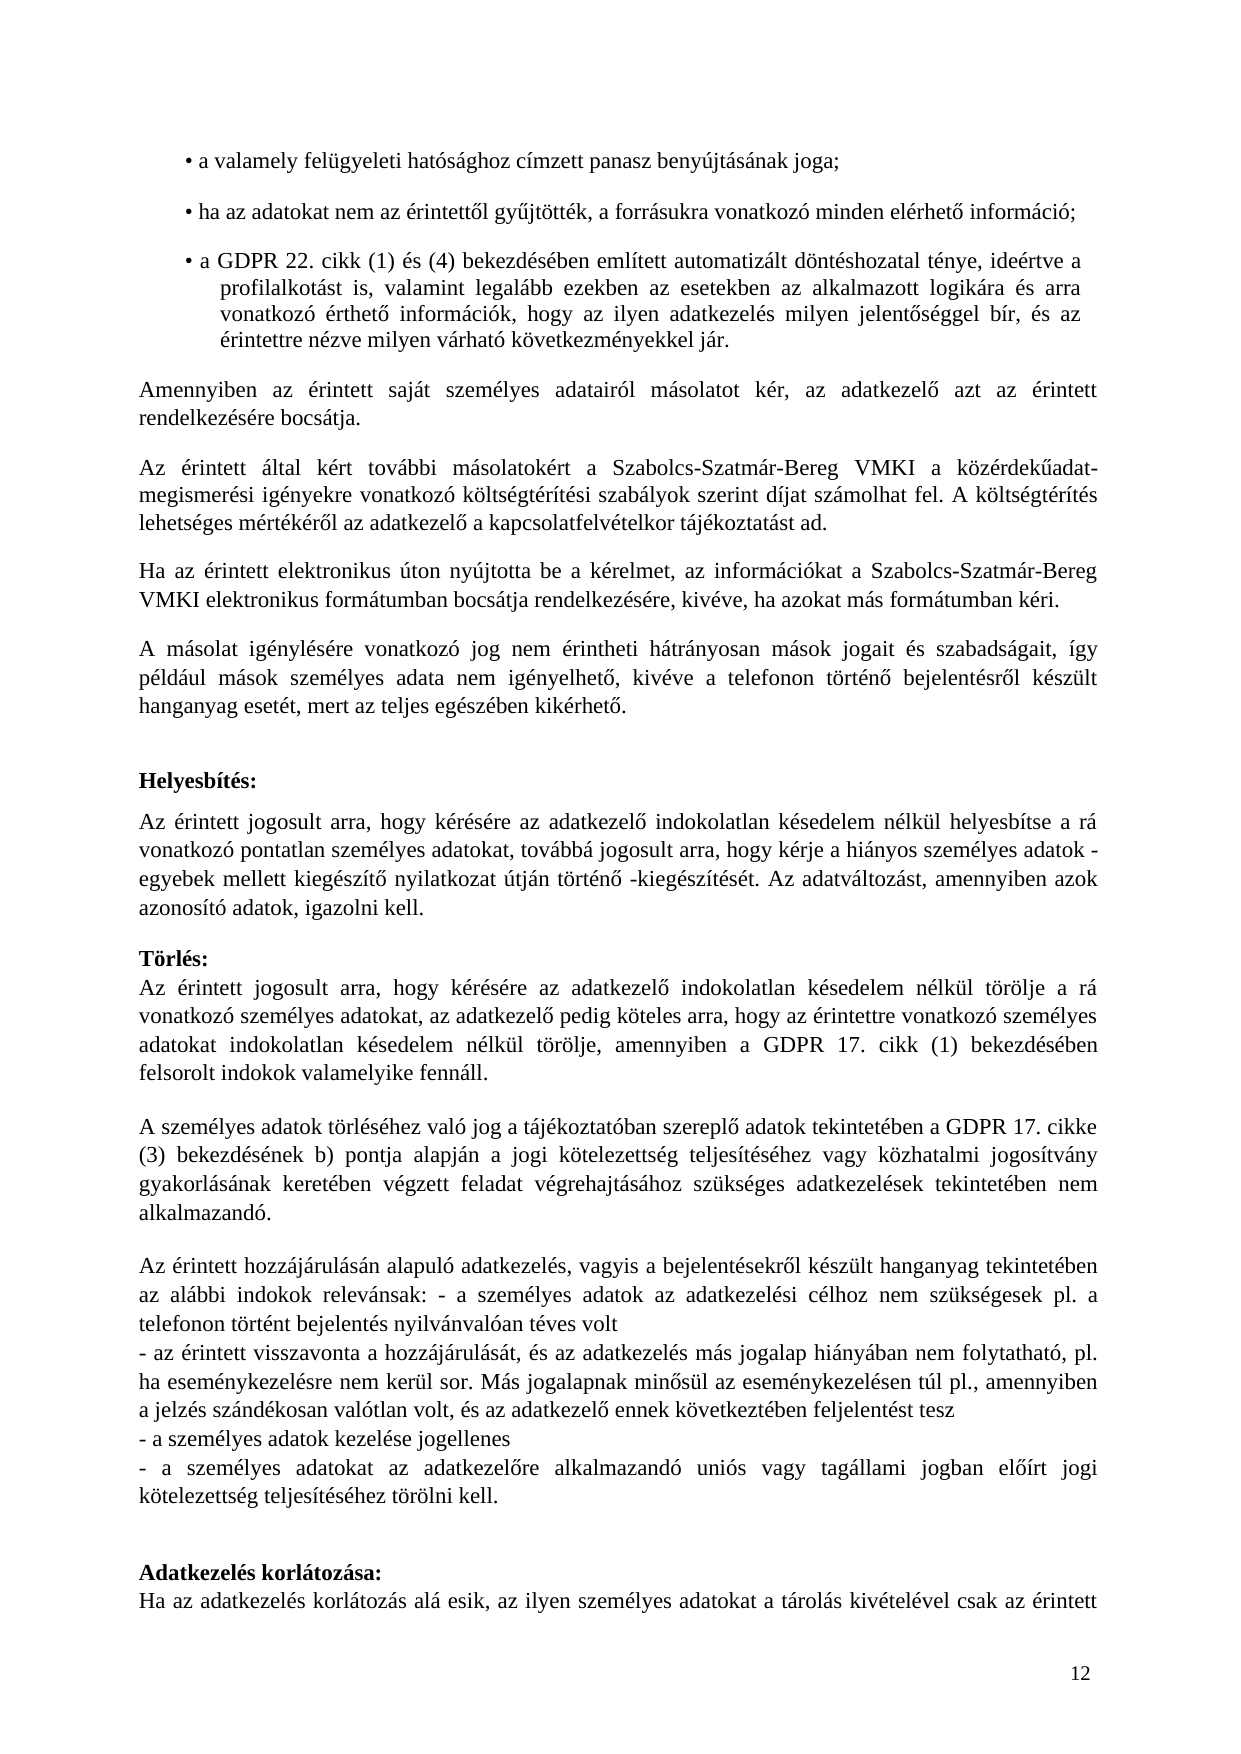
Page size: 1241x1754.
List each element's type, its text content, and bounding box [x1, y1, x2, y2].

text A személyes adatok törléséhez való jog a tájékoztatóban szereplő adatok tekintetében a GDPR 17. cikke (3) bekezdésének b) pontja alapján a jogi kötelezettség teljesítéséhez vagy közhatalmi jogosítvány gyakorlásának keretében végzett feladat végrehajtásához szükséges adatkezelések tekintetében nem alkalmazandó. [139, 1113, 1099, 1225]
text • ha az adatokat nem az érintettől gyűjtötték, a forrásukra vonatkozó minden elérhető információ; [184, 198, 1099, 224]
text Amennyiben az érintett saját személyes adatairól másolatot kér, az adatkezelő azt az érintett rendelkezésére bocsátja. [139, 376, 1099, 431]
text A másolat igénylésére vonatkozó jog nem érintheti hátrányosan mások jogait és szabadságait, így például mások személyes adata nem igényelhető, kivéve a telefonon történő bejelentésről készült hanganyag esetét, mert az teljes egészében kikérhető. [139, 635, 1099, 718]
text Ha az érintett elektronikus úton nyújtotta be a kérelmet, az információkat a Szabolcs-Szatmár-Bereg VMKI elektronikus formátumban bocsátja rendelkezésére, kivéve, ha azokat más formátumban kéri. [139, 557, 1099, 612]
text Az érintett által kért további másolatokért a Szabolcs-Szatmár-Bereg VMKI a közérdekűadat-megismerési igényekre vonatkozó költségtérítési szabályok szerint díjat számolhat fel. A költségtérítés lehetséges mértékéről az adatkezelő a kapcsolatfelvételkor tájékoztatást ad. [139, 453, 1099, 535]
text Az érintett hozzájárulásán alapuló adatkezelés, vagyis a bejelentésekről készült hanganyag tekintetében az alábbi indokok relevánsak: - a személyes adatok az adatkezelési célhoz nem szükségesek pl. a telefonon történt bejelentés nyilvánvalóan téves volt [139, 1252, 1099, 1337]
text • a valamely felügyeleti hatósághoz címzett panasz benyújtásának joga; [184, 147, 1099, 173]
text • a GDPR 22. cikk (1) és (4) bekezdésében említett automatizált döntéshozatal ténye, ideértve a profilalkotást is, valamint legalább ezekben az esetekben az alkalmazott logikára és arra vonatkozó érthető információk, hogy az ilyen adatkezelés milyen jelentőséggel bír, és az érintettre nézve milyen várható következményekkel jár. [184, 247, 1083, 353]
text Törlés: [139, 945, 1099, 972]
text - a személyes adatok kezelése jogellenes [139, 1425, 1099, 1451]
text Az érintett jogosult arra, hogy kérésére az adatkezelő indokolatlan késedelem nélkül helyesbítse a rá vonatkozó pontatlan személyes adatokat, továbbá jogosult arra, hogy kérje a hiányos személyes adatok - egyebek mellett kiegészítő nyilatkozat útján történő -kiegészítését. Az adatváltozást, amennyiben azok azonosító adatok, igazolni kell. [139, 808, 1099, 920]
text - az érintett visszavonta a hozzájárulását, és az adatkezelés más jogalap hiányában nem folytatható, pl. ha eseménykezelésre nem kerül sor. Más jogalapnak minősül az eseménykezelésen túl pl., amennyiben a jelzés szándékosan valótlan volt, és az adatkezelő ennek következtében feljelentést tesz [139, 1339, 1099, 1423]
text Adatkezelés korlátozása: [139, 1559, 1099, 1585]
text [139, 1587, 1099, 1614]
text - a személyes adatokat az adatkezelőre alkalmazandó uniós vagy tagállami jogban előírt jogi kötelezettség teljesítéséhez törölni kell. [139, 1454, 1099, 1509]
text Helyesbítés: [139, 767, 1099, 793]
text Az érintett jogosult arra, hogy kérésére az adatkezelő indokolatlan késedelem nélkül törölje a rá vonatkozó személyes adatokat, az adatkezelő pedig köteles arra, hogy az érintettre vonatkozó személyes adatokat indokolatlan késedelem nélkül törölje, amennyiben a GDPR 17. cikk (1) bekezdésében felsorolt indokok valamelyike fennáll. [139, 974, 1099, 1086]
